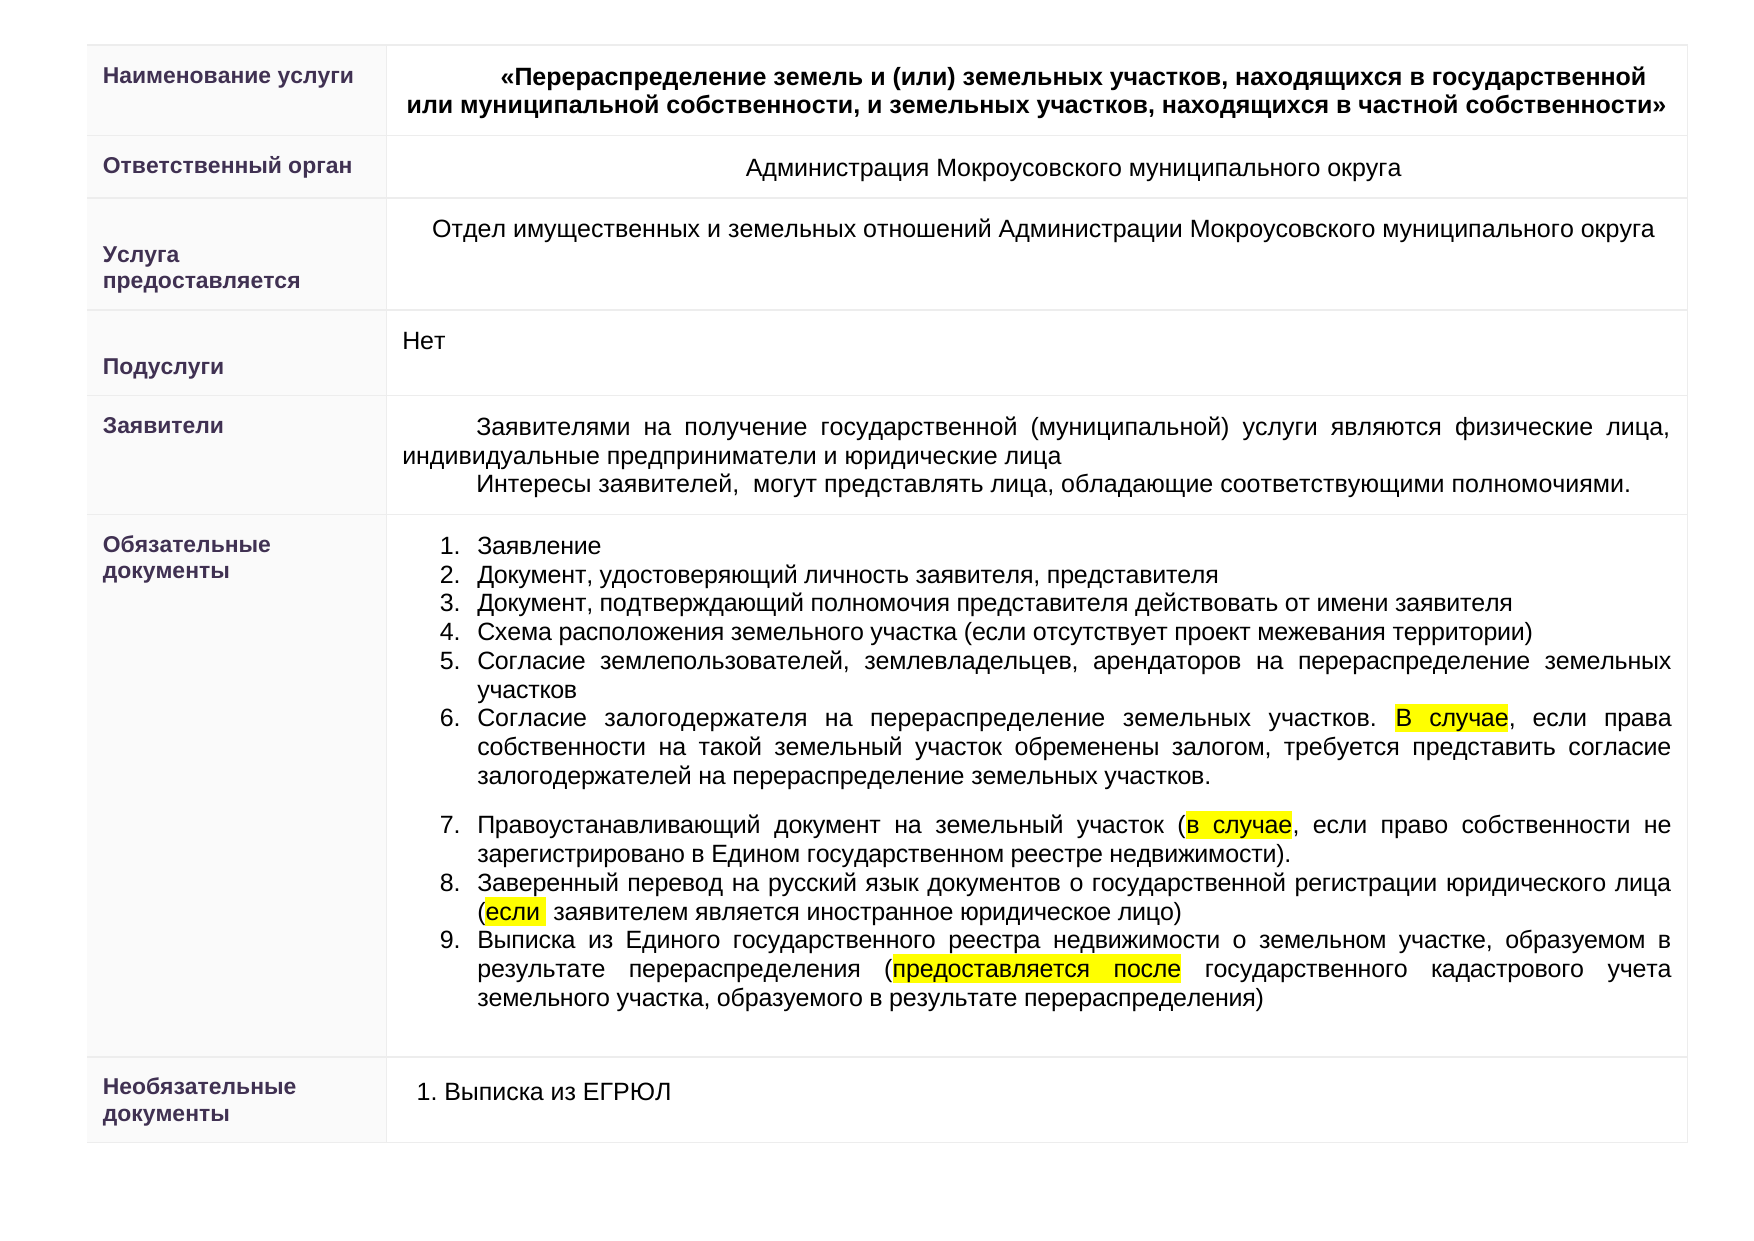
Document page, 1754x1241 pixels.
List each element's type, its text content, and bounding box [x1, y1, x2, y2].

table_cell Ответственный орган [87, 136, 386, 197]
table_cell Заявители [87, 396, 386, 514]
table_cell Заявителями на получение государственной (муниципальной) услуги являются физические лица, индивидуальные предприниматели и юридические лица Интересы заявителей, могут представлять лица, обладающие соответствующими полномочиями. [387, 396, 1687, 514]
table_cell Отдел имущественных и земельных отношений Администрации Мокроусовского муниципального округа [387, 199, 1687, 309]
table_header Наименование услуги [87, 46, 386, 135]
table_header «Перераспределение земель и (или) земельных участков, находящихся в государственной или муниципальной собственности, и земельных участков, находящихся в частной собственности» [387, 46, 1687, 135]
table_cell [387, 1058, 1687, 1142]
table_cell Заявление Документ, удостоверяющий личность заявителя, представителя Документ, подтверждающий полномочия представителя действовать от имени заявителя Схема расположения земельного участка (если отсутствует проект межевания территории) Согласие землепользователей, землевладельцев, арендаторов на перераспределение земельных участков Согласие залогодержателя на перераспределение земельных участков. В случае, если права собственности на такой земельный участок обременены залогом, требуется представить согласие залогодержателей на перераспределение земельных участков. Правоустанавливающий документ на земельный участок (в случае, если право собственности не зарегистрировано в Едином государственном реестре недвижимости). Заверенный перевод на русский язык документов о государственной регистрации юридического лица (если заявителем является иностранное юридическое лицо) Выписка из Единого государственного реестра недвижимости о земельном участке, образуемом в результате перераспределения (предоставляется после государственного кадастрового учета земельного участка, образуемого в результате перераспределения) [387, 515, 1687, 1056]
table_cell Администрация Мокроусовского муниципального округа [387, 136, 1687, 197]
table_cell Обязательные документы [87, 515, 386, 1056]
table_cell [87, 1058, 386, 1142]
table_cell Услуга предоставляется [87, 199, 386, 309]
table_cell Подуслуги [87, 311, 386, 395]
table_cell Нет [387, 311, 1687, 395]
